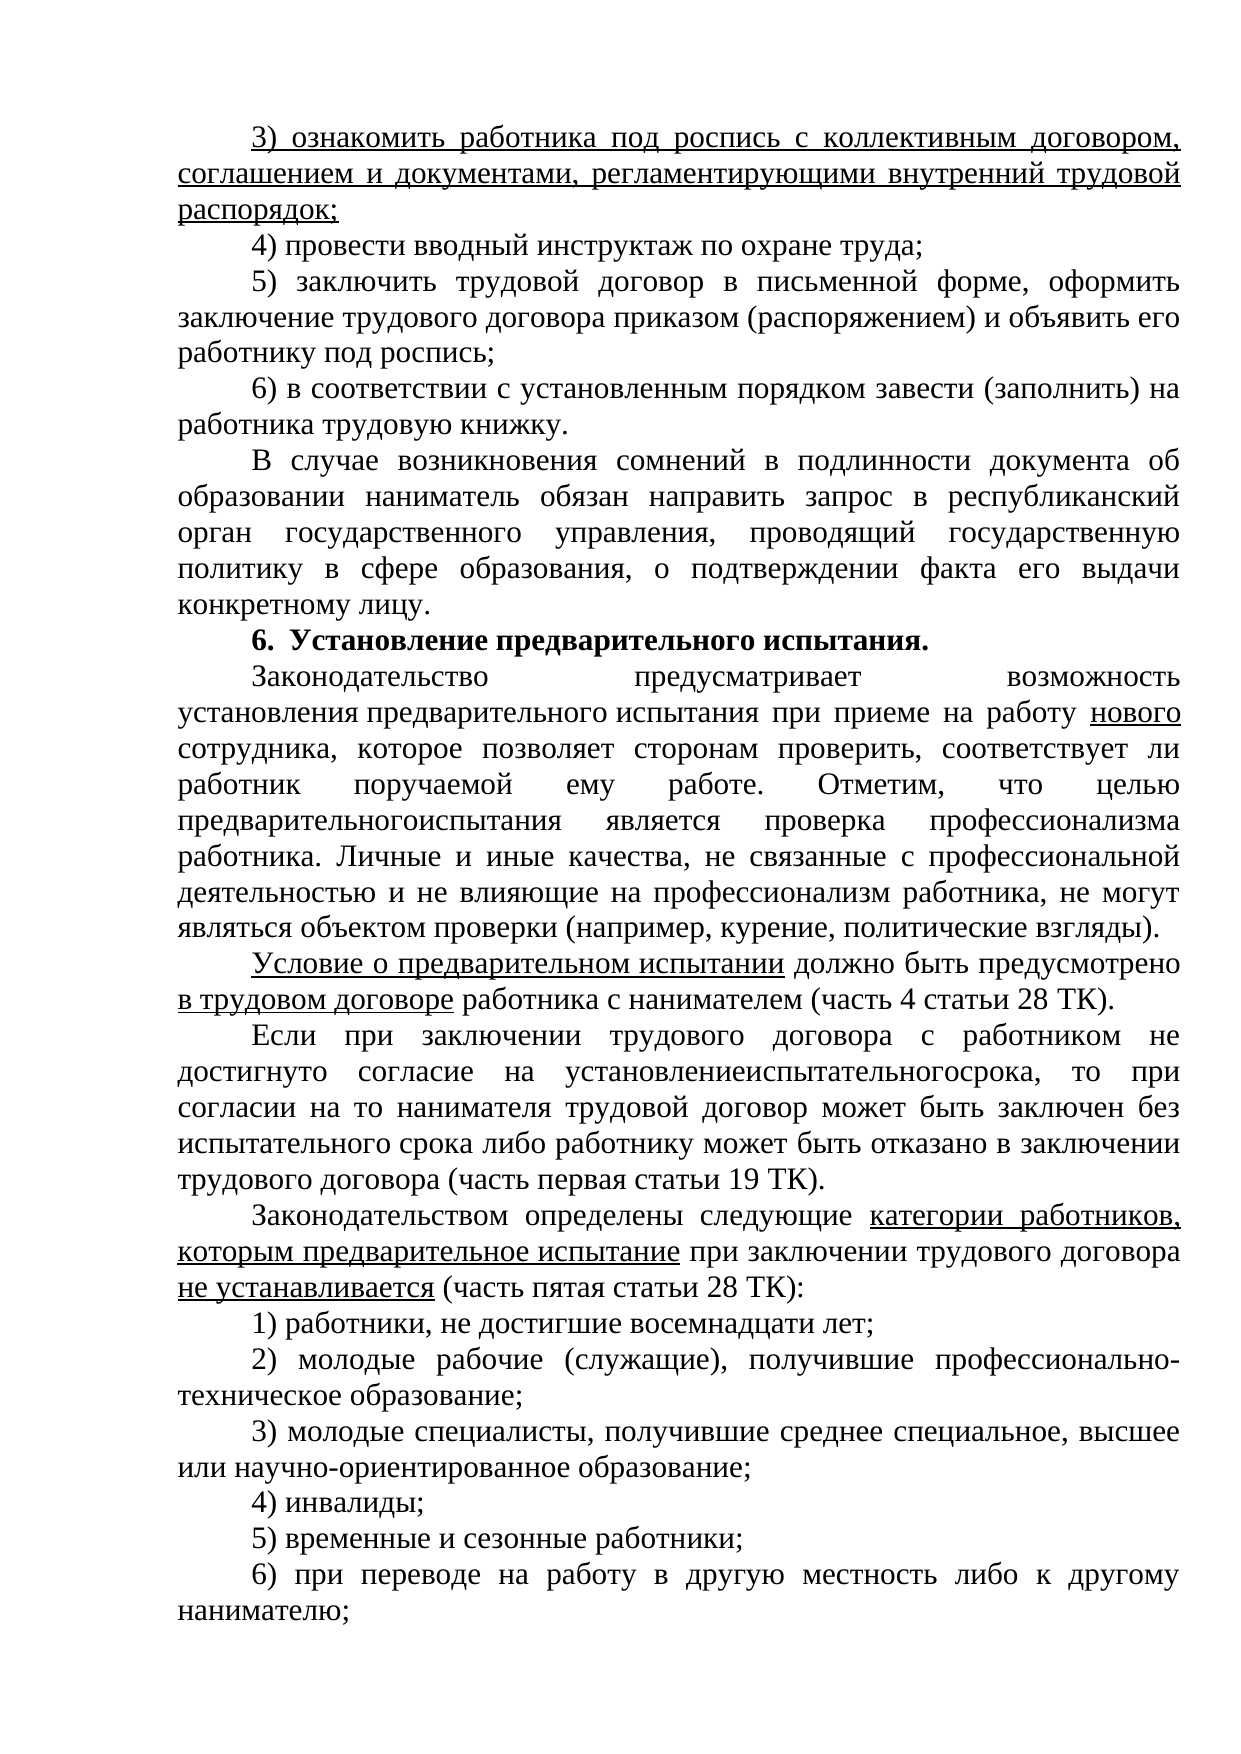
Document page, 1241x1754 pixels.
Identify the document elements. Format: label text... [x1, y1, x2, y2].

text 5) временные и сезонные работники; [177, 1520, 1181, 1556]
list Установление предварительного испытания. [251, 621, 1181, 657]
text Условие о предварительном испытании должно быть предусмотрено в трудовом договоре работника с нанимателем (часть 4 статьи 28 ТК). [177, 945, 1181, 1017]
text 5) заключить трудовой договор в письменной форме, оформить заключение трудового договора приказом (распоряжением) и объявить его работнику под роспись; [177, 262, 1181, 370]
text 3) молодые специалисты, получившие среднее специальное, высшее или научно-ориентированное образование; [177, 1412, 1181, 1484]
text 6) при переводе на работу в другую местность либо к другому нанимателю; [177, 1556, 1181, 1627]
text Законодательство предусматривает возможность установления предварительного испытания при приеме на работу нового сотрудника, которое позволяет сторонам проверить, соответствует ли работник поручаемой ему работе. Отметим, что целью предварительногоиспытания является проверка профессионализма работника. Личные и иные качества, не связанные с профессиональной деятельностью и не влияющие на профессионализм работника, не могут являться объектом проверки (например, курение, политические взгляды). [177, 657, 1181, 945]
text В случае возникновения сомнений в подлинности документа об образовании наниматель обязан направить запрос в республиканский орган государственного управления, проводящий государственную политику в сфере образования, о подтверждении факта его выдачи конкретному лицу. [177, 442, 1181, 621]
text 4) инвалиды; [177, 1484, 1181, 1520]
text 2) молодые рабочие (служащие), получившие профессионально-техническое образование; [177, 1340, 1181, 1412]
text Если при заключении трудового договора с работником не достигнуто согласие на установлениеиспытательногосрока, то при согласии на то нанимателя трудовой договор может быть заключен без испытательного срока либо работнику может быть отказано в заключении трудового договора (часть первая статьи 19 ТК). [177, 1017, 1181, 1196]
text 4) провести вводный инструктаж по охране труда; [177, 226, 1181, 262]
text 3) ознакомить работника под роспись с коллективным договором, соглашением и документами, регламентирующими внутренний трудовой распорядок; [177, 186, 1181, 226]
text Законодательством определены следующие категории работников, которым предварительное испытание при заключении трудового договора не устанавливается (часть пятая статьи 28 ТК): [177, 1196, 1181, 1304]
text 6) в соответствии с установленным порядком завести (заполнить) на работника трудовую книжку. [177, 370, 1181, 442]
text 3) ознакомить работника под роспись с коллективным договором, соглашением и документами, регламентирующими внутренний трудовой распорядок; [177, 118, 1181, 185]
text 1) работники, не достигшие восемнадцати лет; [177, 1304, 1181, 1340]
